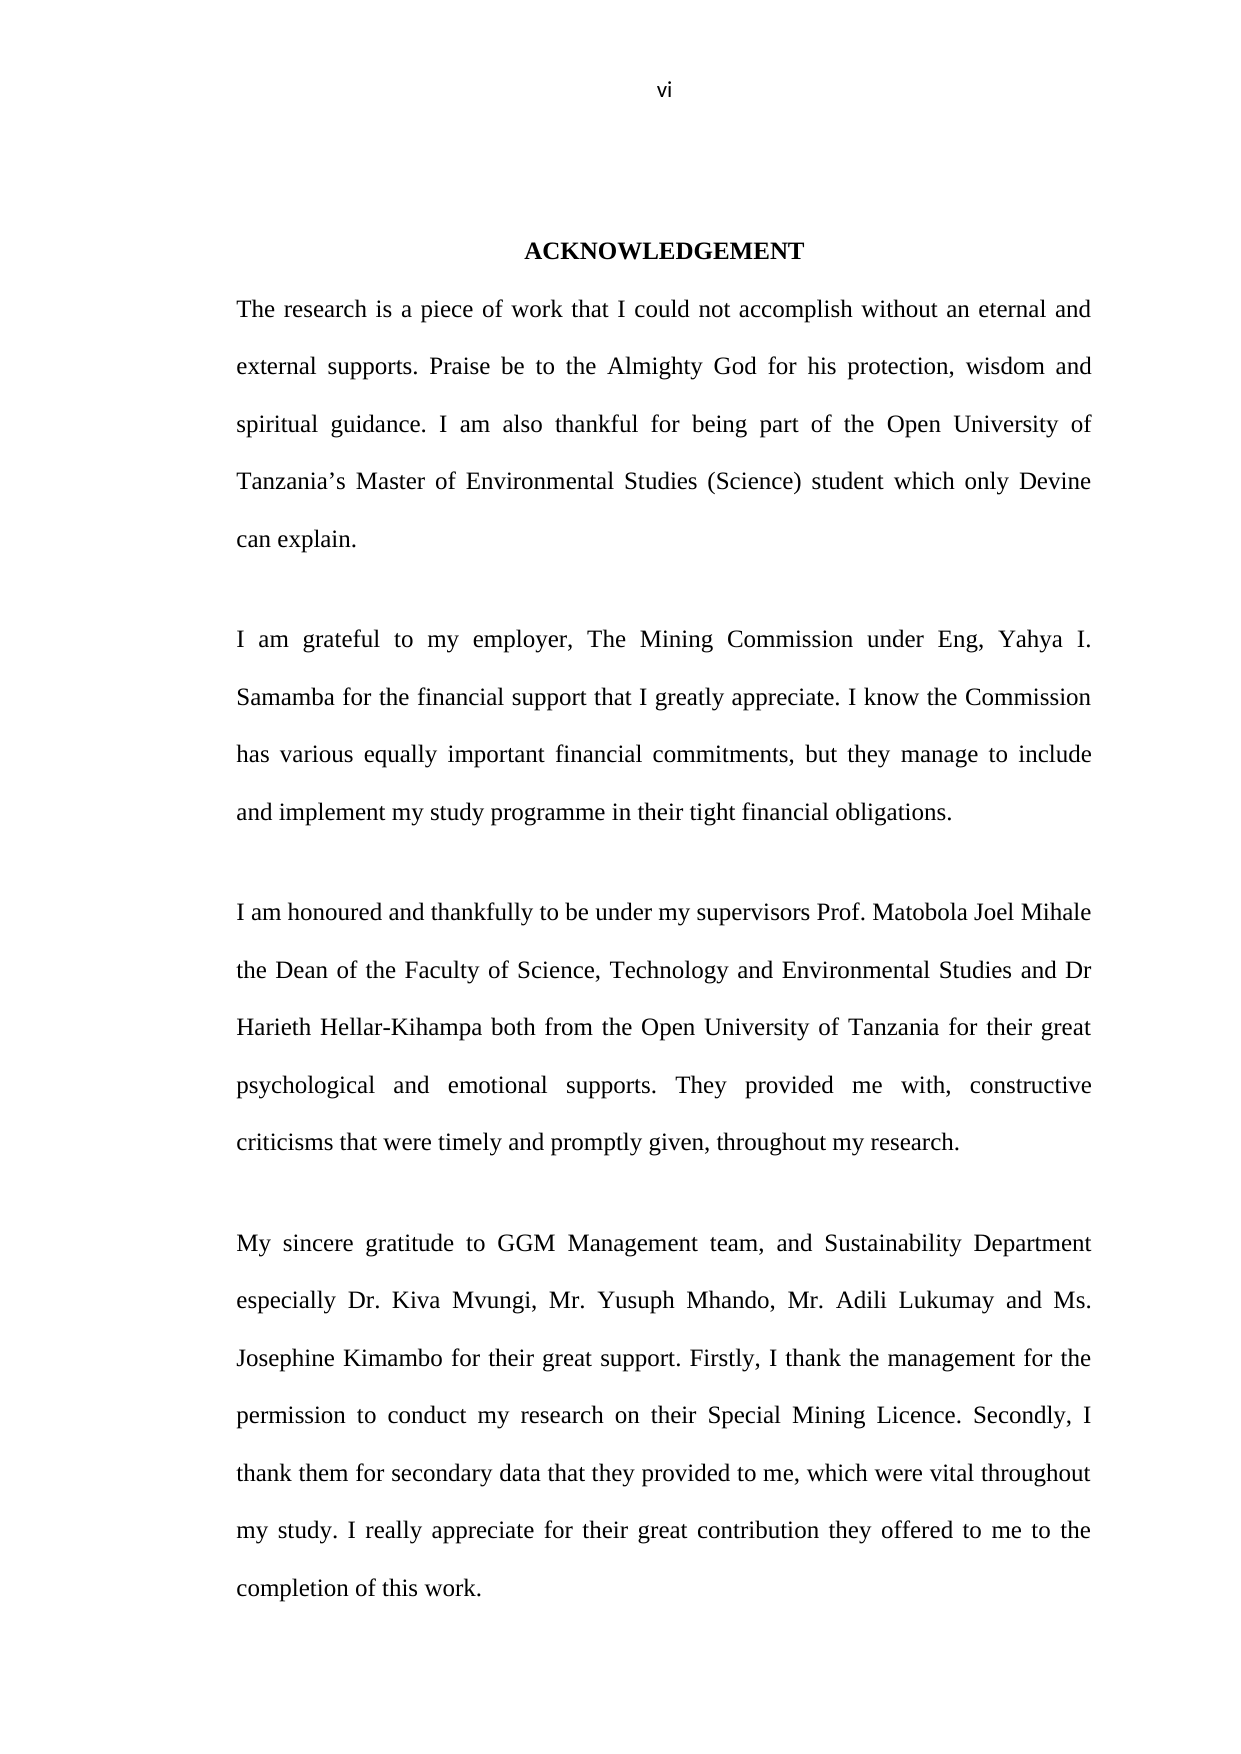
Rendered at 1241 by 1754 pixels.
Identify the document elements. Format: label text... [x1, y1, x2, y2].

text I am honoured and thankfully to be under my supervisors Prof. Matobola Joel Mihale the Dean of the Faculty of Science, Technology and Environmental Studies and Dr Harieth Hellar-Kihampa both from the Open University of Tanzania for their great psychological and emotional supports. They provided me with, constructive criticisms that were timely and promptly given, throughout my research. [236, 897, 1092, 1156]
text My sincere gratitude to GGM Management team, and Sustainability Department especially Dr. Kiva Mvungi, Mr. Yusuph Mhando, Mr. Adili Lukumay and Ms. Josephine Kimambo for their great support. Firstly, I thank the management for the permission to conduct my research on their Special Mining Licence. Secondly, I thank them for secondary data that they provided to me, which were vital throughout my study. I really appreciate for their great contribution they offered to me to the completion of this work. [236, 1228, 1092, 1602]
text The research is a piece of work that I could not accomplish without an eternal and external supports. Praise be to the Almighty God for his protection, wisdom and spiritual guidance. I am also thankful for being part of the Open University of Tanzania’s Master of Environmental Studies (Science) student which only Devine can explain. [236, 294, 1092, 552]
text I am grateful to my employer, The Mining Commission under Eng, Yahya I. Samamba for the financial support that I greatly appreciate. I know the Commission has various equally important financial commitments, but they manage to include and implement my study programme in their tight financial obligations. [236, 624, 1092, 826]
text ACKNOWLEDGEMENT [236, 236, 1092, 265]
